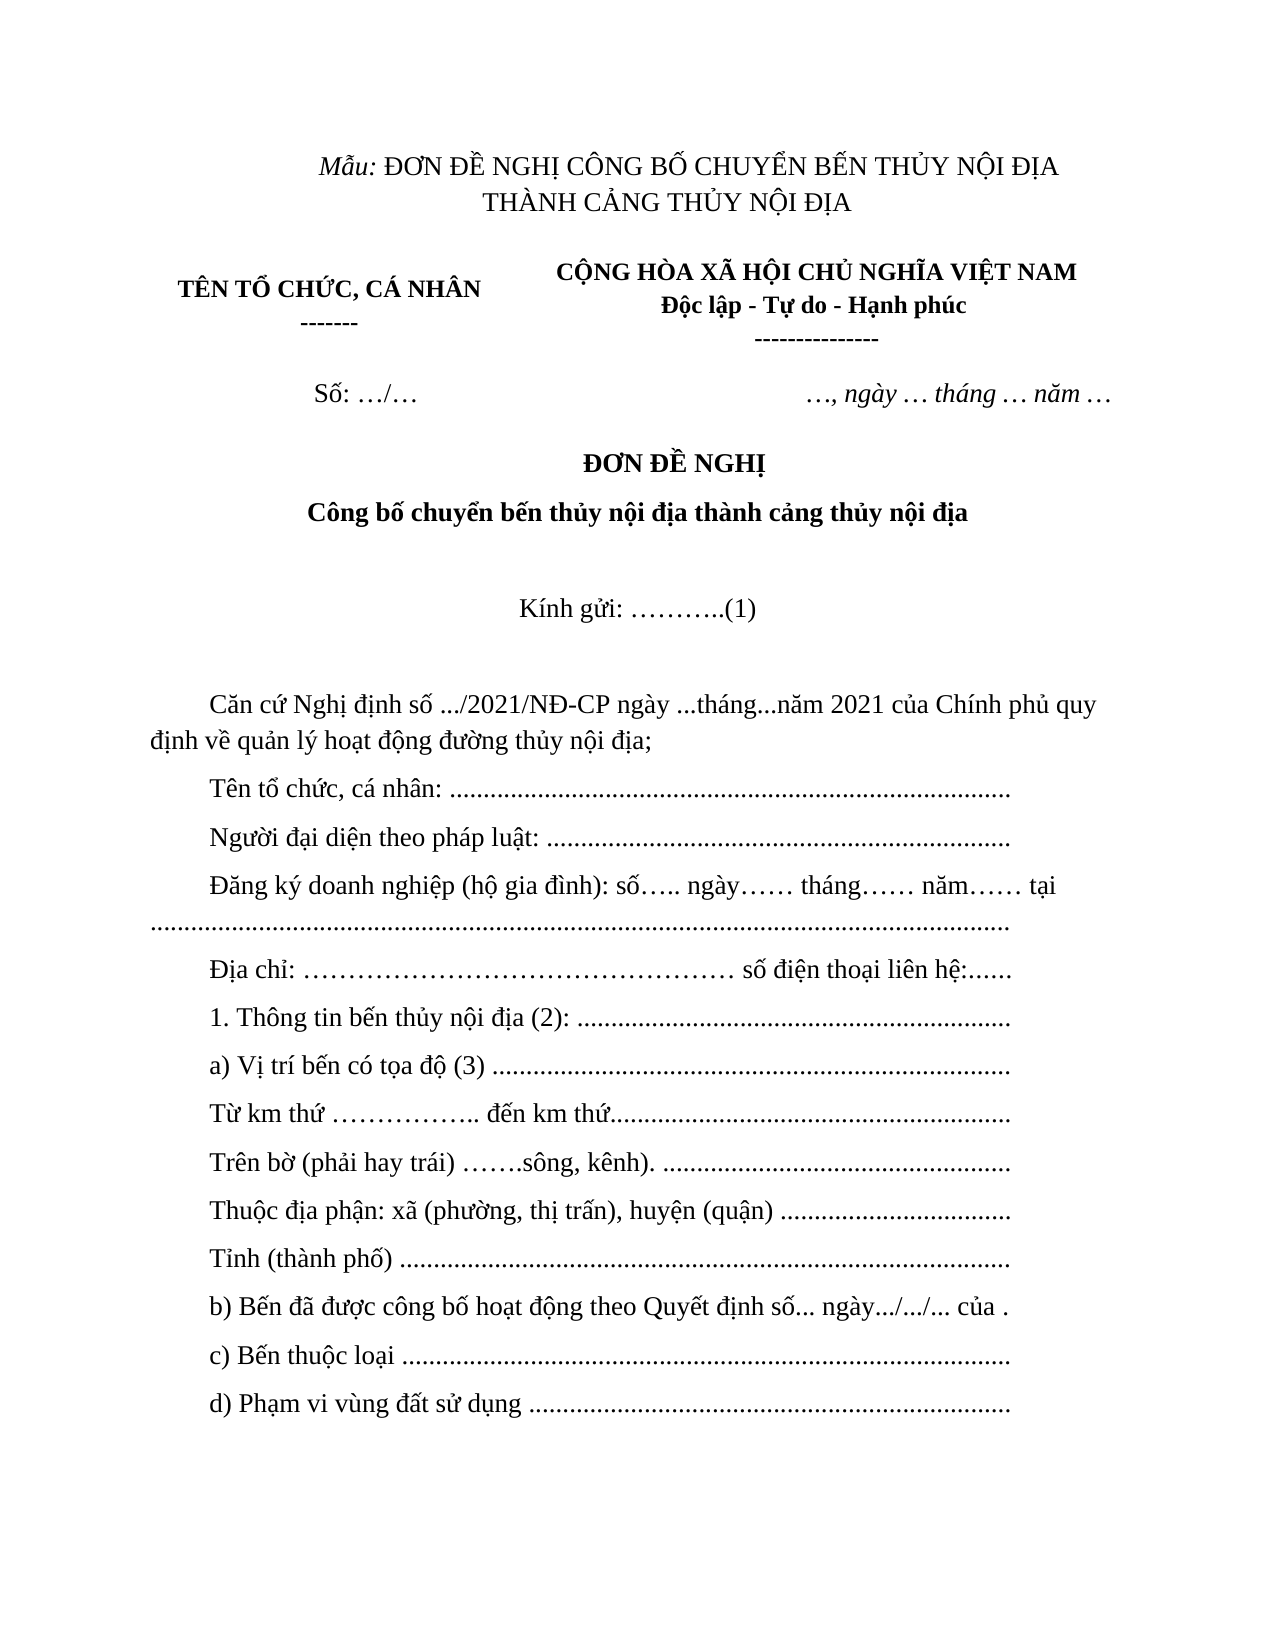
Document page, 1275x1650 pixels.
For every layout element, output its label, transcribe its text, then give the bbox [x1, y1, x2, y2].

text Căn cứ Nghị định số .../2021/NĐ-CP ngày ...tháng...năm 2021 của Chính phủ quy định về quản lý hoạt động đường thủy nội địa; [150, 688, 1125, 755]
table_cell Số: …/… [150, 377, 508, 412]
text Trên bờ (phải hay trái) …….sông, kênh). [150, 1146, 1125, 1177]
text Địa chỉ: ………………………………………… số điện thoại liên hệ: [150, 953, 1125, 984]
text Tỉnh (thành phố) [150, 1242, 1125, 1273]
table_header CỘNG HÒA XÃ HỘI CHỦ NGHĨA VIỆT NAM Độc lập - Tự do - Hạnh phúc --------------- [508, 257, 1125, 377]
text Từ km thứ …………….. đến km thứ [150, 1098, 1125, 1129]
table_header TÊN TỔ CHỨC, CÁ NHÂN ------- [150, 257, 508, 377]
text c) Bến thuộc loại [150, 1339, 1125, 1370]
text Mẫu: ĐƠN ĐỀ NGHỊ CÔNG BỐ CHUYỂN BẾN THỦY NỘI ĐỊA THÀNH CẢNG THỦY NỘI ĐỊA [239, 150, 1096, 217]
text Công bố chuyển bến thủy nội địa thành cảng thủy nội địa [150, 496, 1125, 527]
text d) Phạm vi vùng đất sử dụng [150, 1387, 1125, 1418]
table_cell …, ngày … tháng … năm … [508, 377, 1125, 412]
text ĐƠN ĐỀ NGHỊ [150, 447, 1125, 478]
text 1. Thông tin bến thủy nội địa (2): [150, 1001, 1125, 1032]
text Người đại diện theo pháp luật: [150, 821, 1125, 852]
text a) Vị trí bến có tọa độ (3) [150, 1049, 1125, 1081]
text b) Bến đã được công bố hoạt động theo Quyết định số... ngày.../.../... của [150, 1291, 1125, 1322]
text Đăng ký doanh nghiệp (hộ gia đình): số….. ngày…… tháng…… năm…… tại [150, 869, 1125, 936]
text Thuộc địa phận: xã (phường, thị trấn), huyện (quận) [150, 1194, 1125, 1225]
text Tên tổ chức, cá nhân: [150, 772, 1125, 804]
text Kính gửi: ………..(1) [150, 592, 1125, 623]
